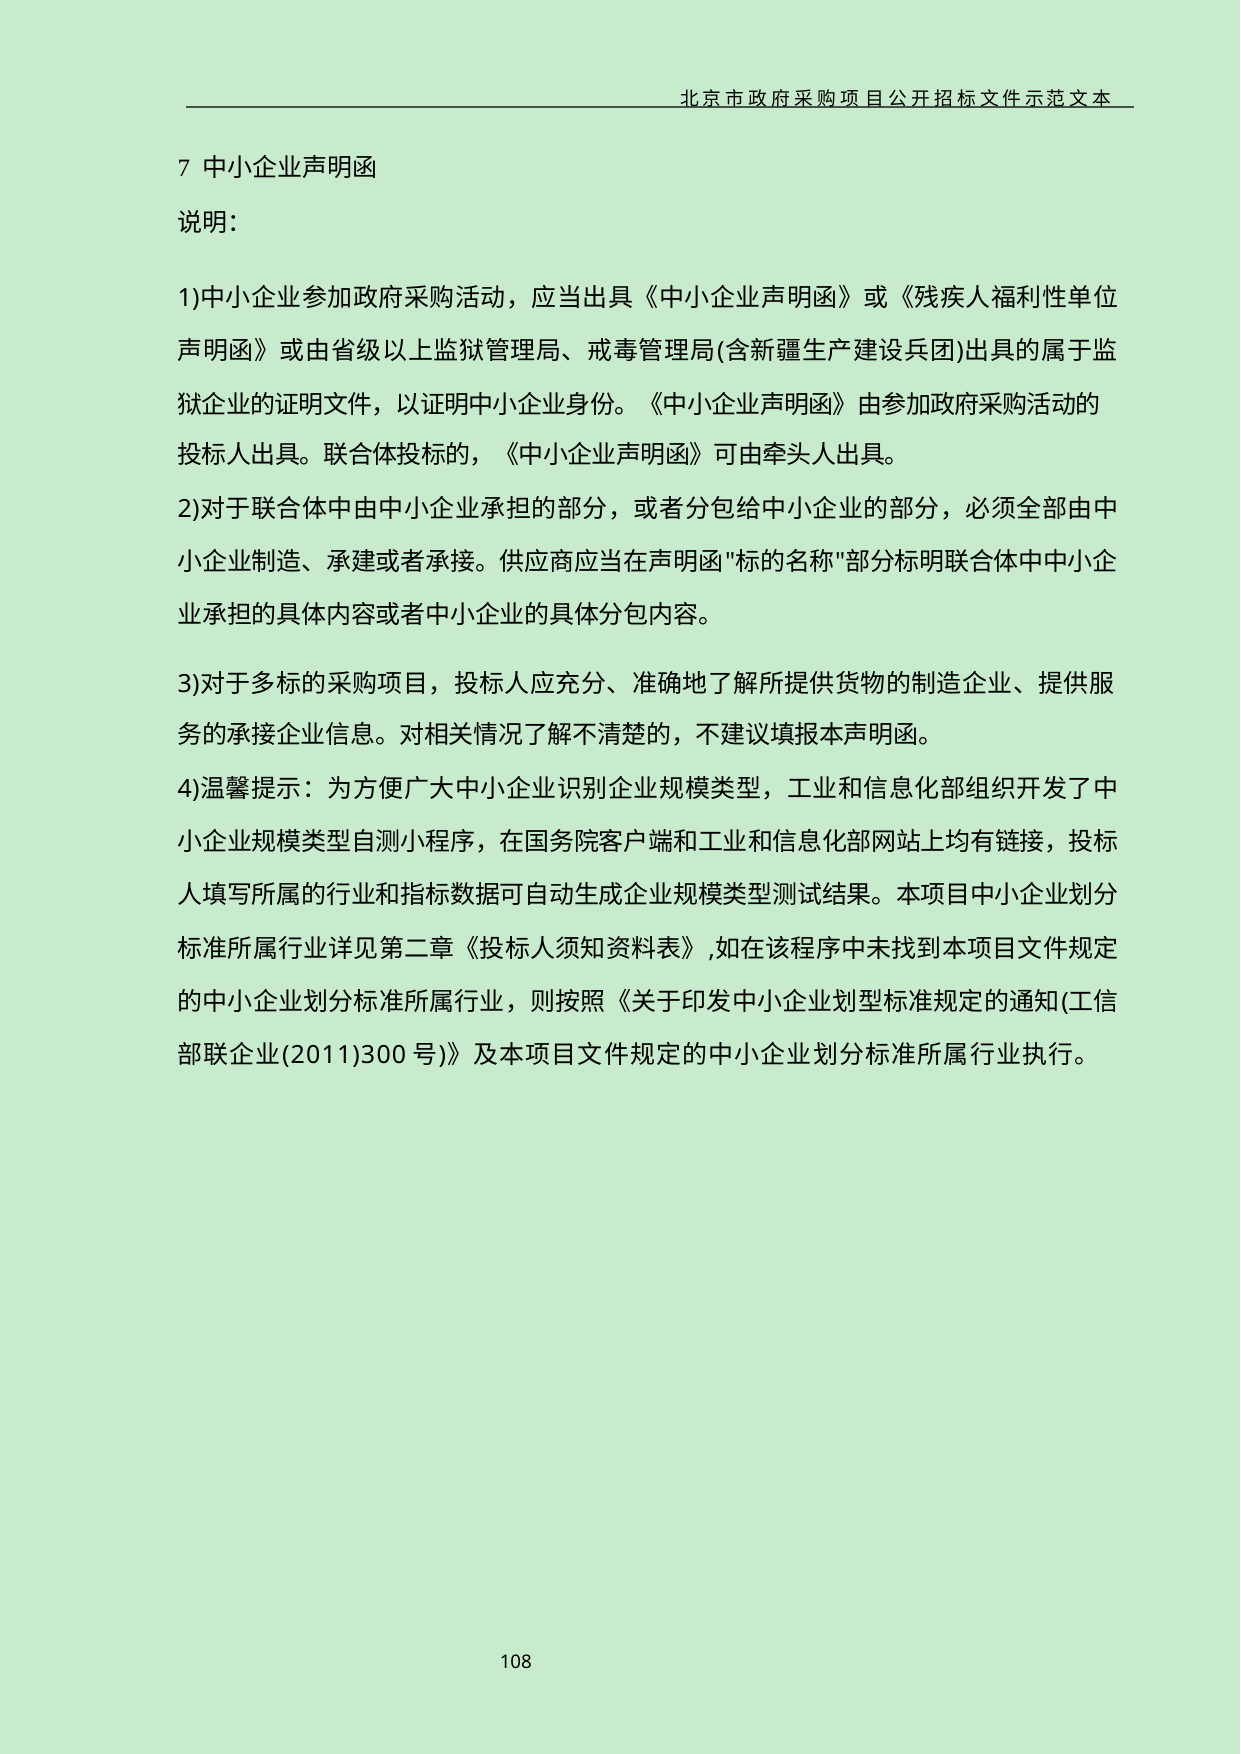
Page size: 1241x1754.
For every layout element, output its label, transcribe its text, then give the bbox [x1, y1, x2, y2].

text 4)温馨提示：为方便广大中小企业识别企业规模类型，工业和信息化部组织开发了中小企业规模类型自测小程序，在国务院客户端和工业和信息化部网站上均有链接，投标人填写所属的行业和指标数据可自动生成企业规模类型测试结果。本项目中小企业划分标准所属行业详见第二章《投标人须知资料表》,如在该程序中未找到本项目文件规定的中小企业划分标准所属行业，则按照《关于印发中小企业划型标准规定的通知(工信部联企业(2011)300号)》及本项目文件规定的中小企业划分标准所属行业执行。 [177, 768, 1119, 1071]
text 7 中小企业声明函 [177, 148, 1122, 184]
text 2)对于联合体中由中小企业承担的部分，或者分包给中小企业的部分，必须全部由中小企业制造、承建或者承接。供应商应当在声明函"标的名称"部分标明联合体中中小企业承担的具体内容或者中小企业的具体分包内容。 [177, 488, 1119, 631]
text 务的承接企业信息。对相关情况了解不清楚的，不建议填报本声明函。 [177, 717, 1122, 750]
text 3)对于多标的采购项目，投标人应充分、准确地了解所提供货物的制造企业、提供服 [177, 666, 1122, 699]
text 投标人出具。联合体投标的，《中小企业声明函》可由牵头人出具。 [177, 437, 1122, 470]
text 说明： [177, 202, 1122, 238]
text 1)中小企业参加政府采购活动，应当出具《中小企业声明函》或《残疾人福利性单位声明函》或由省级以上监狱管理局、戒毒管理局(含新疆生产建设兵团)出具的属于监狱企业的证明文件，以证明中小企业身份。《中小企业声明函》由参加政府采购活动的 [177, 278, 1118, 420]
